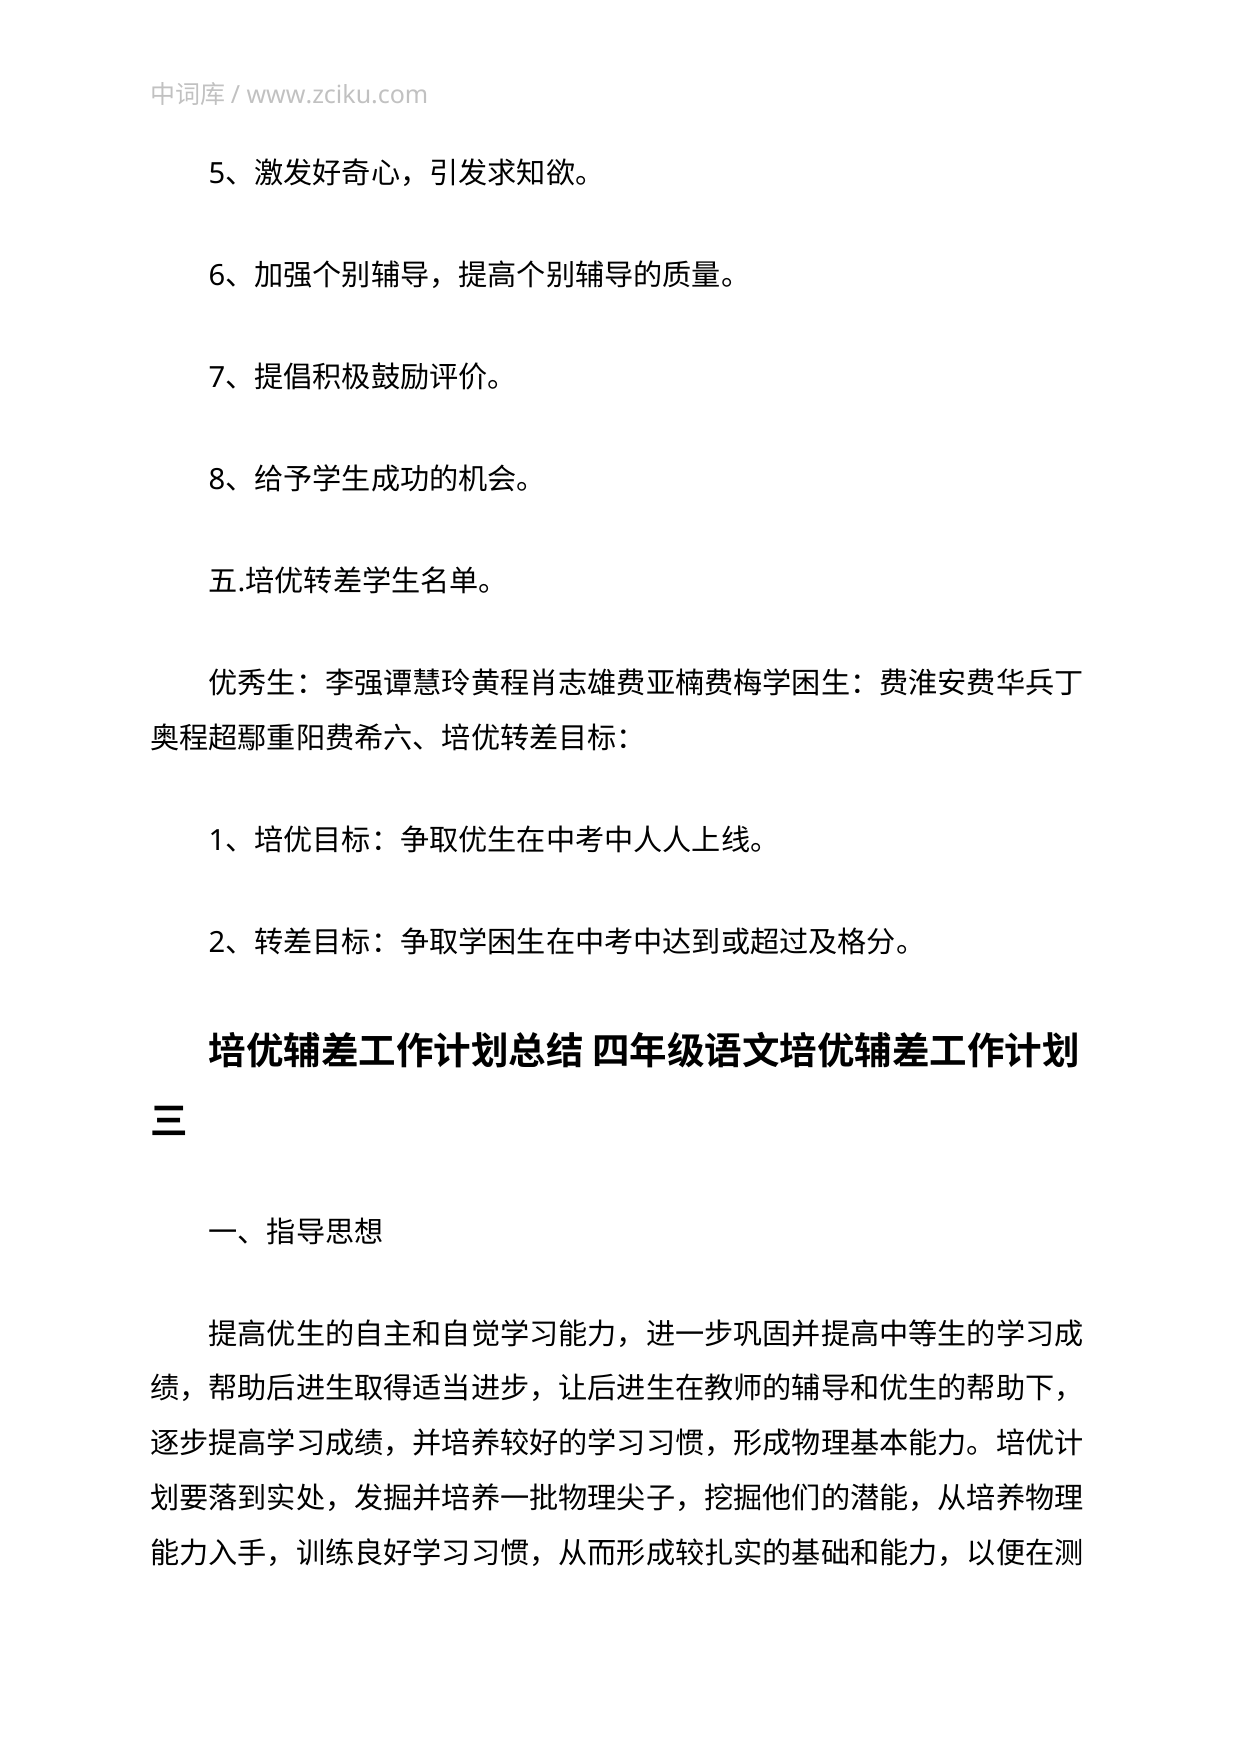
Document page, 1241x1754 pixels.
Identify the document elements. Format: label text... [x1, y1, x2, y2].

text 2、转差目标：争取学困生在中考中达到或超过及格分。 [150, 918, 1090, 961]
text 一、指导思想 [150, 1208, 1090, 1251]
text 优秀生：李强谭慧玲黄程肖志雄费亚楠费梅学困生：费淮安费华兵丁奥程超鄢重阳费希六、培优转差目标： [150, 660, 1090, 757]
text 8、给予学生成功的机会。 [150, 456, 1090, 498]
text 1、培优目标：争取优生在中考中人人上线。 [150, 817, 1090, 859]
text 五.培优转差学生名单。 [150, 558, 1090, 600]
text 5、激发好奇心，引发求知欲。 [150, 150, 1090, 192]
text 6、加强个别辅导，提高个别辅导的质量。 [150, 252, 1090, 294]
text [150, 1310, 1090, 1572]
text 培优辅差工作计划总结 四年级语文培优辅差工作计划三 [150, 1021, 1090, 1145]
text 7、提倡积极鼓励评价。 [150, 354, 1090, 396]
